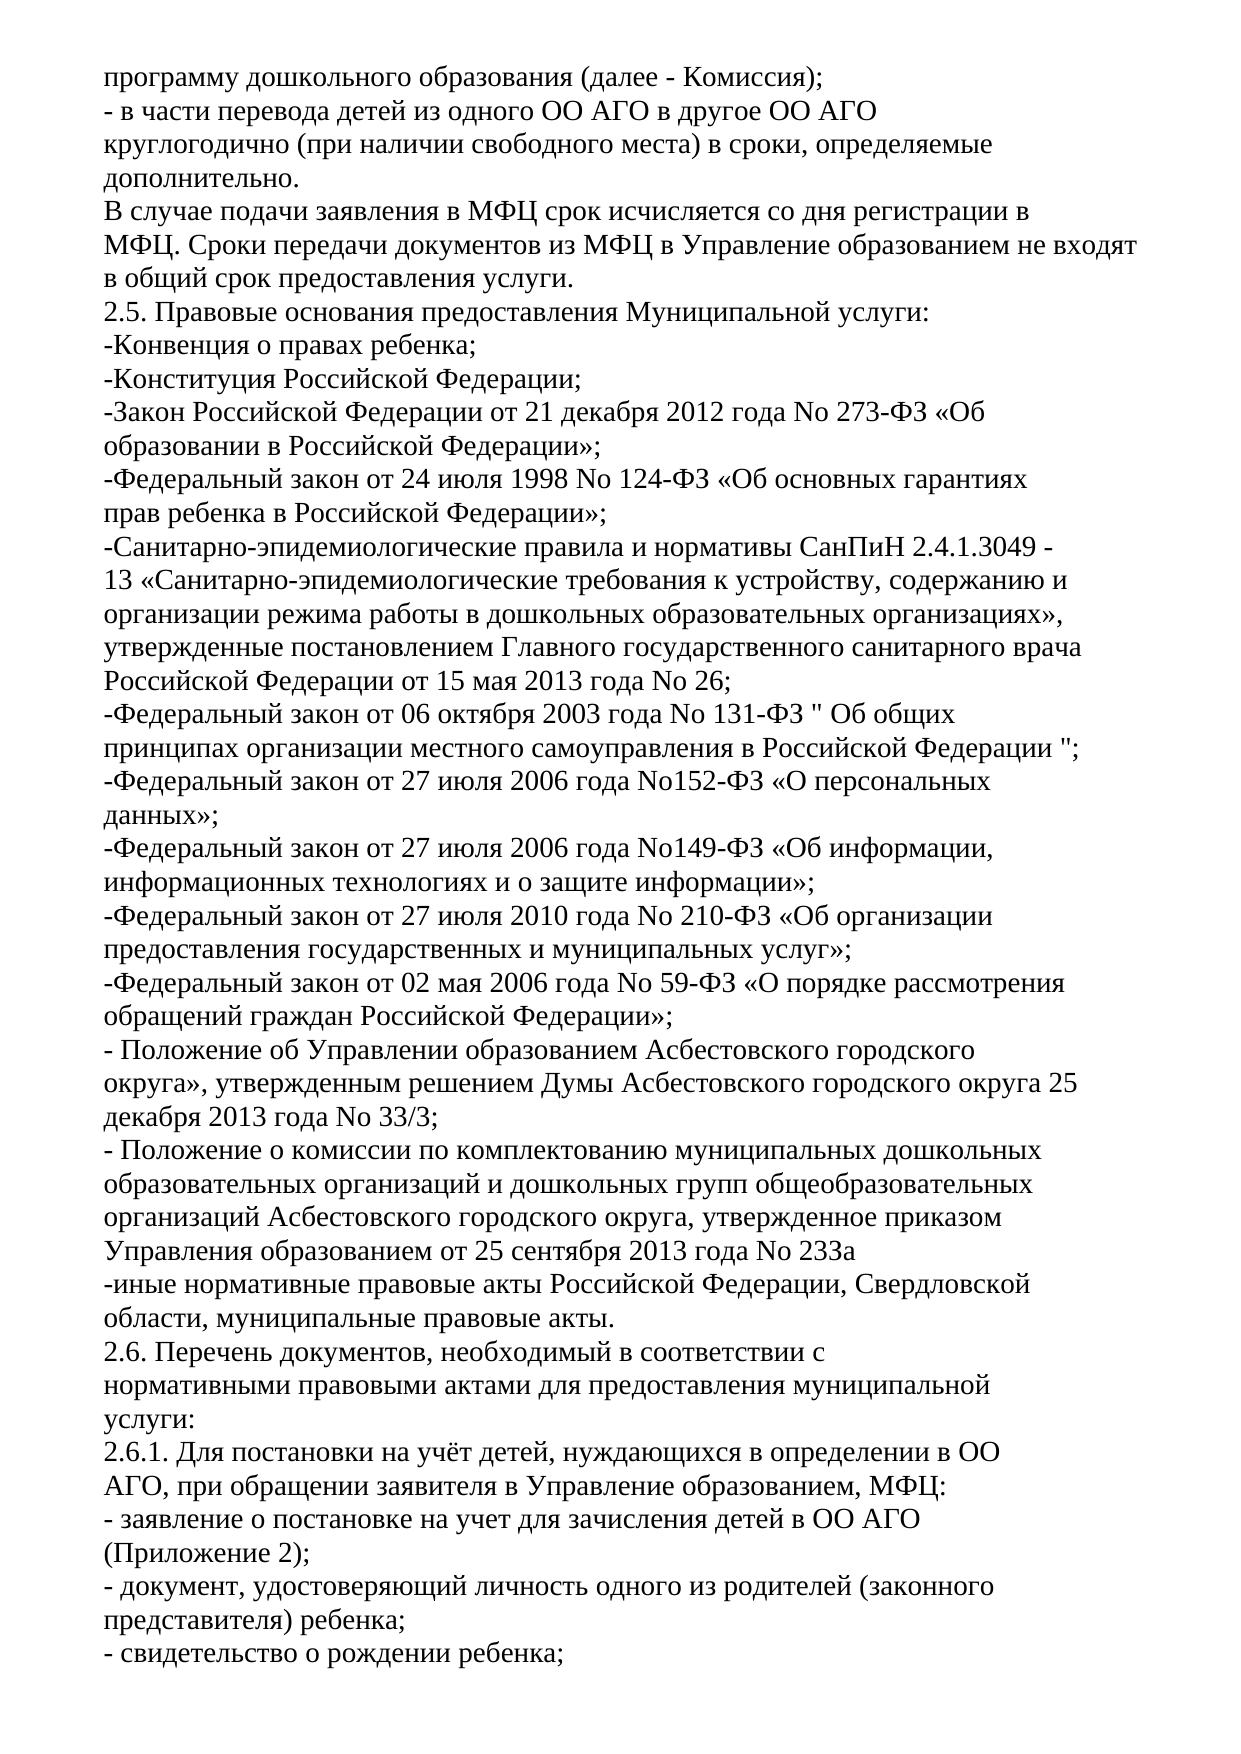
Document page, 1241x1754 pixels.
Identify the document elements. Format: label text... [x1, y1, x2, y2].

text области, муниципальные правовые акты. [103, 1300, 1211, 1334]
text 13 «Санитарно-эпидемиологические требования к устройству, содержанию и [103, 562, 1211, 596]
text принципах организации местного самоуправления в Российской Федерации "; [103, 730, 1211, 763]
text данных»; [103, 797, 1211, 831]
text дополнительно. [103, 160, 1211, 193]
text -Федеральный закон от 27 июля 2006 года No149-ФЗ «Об информации, [103, 831, 1211, 864]
text - в части перевода детей из одного ОО АГО в другое ОО АГО [103, 93, 1211, 126]
text программу дошкольного образования (далее - Комиссия); [103, 59, 1211, 93]
text 2.6. Перечень документов, необходимый в соответствии с [103, 1334, 1211, 1367]
text представителя) ребенка; [103, 1602, 1211, 1636]
text организации режима работы в дошкольных образовательных организациях», [103, 596, 1211, 629]
text МФЦ. Сроки передачи документов из МФЦ в Управление образованием не входят [103, 227, 1211, 260]
text -Санитарно-эпидемиологические правила и нормативы СанПиН 2.4.1.3049 - [103, 529, 1211, 562]
text информационных технологиях и о защите информации»; [103, 864, 1211, 898]
text -Федеральный закон от 27 июля 2006 года No152-ФЗ «О персональных [103, 763, 1211, 797]
text -Федеральный закон от 02 мая 2006 года No 59-ФЗ «О порядке рассмотрения [103, 965, 1211, 998]
text декабря 2013 года No 33/3; [103, 1099, 1211, 1132]
text образовательных организаций и дошкольных групп общеобразовательных [103, 1166, 1211, 1199]
text -Федеральный закон от 27 июля 2010 года No 210-ФЗ «Об организации [103, 898, 1211, 931]
text организаций Асбестовского городского округа, утвержденное приказом [103, 1199, 1211, 1233]
text 2.6.1. Для постановки на учёт детей, нуждающихся в определении в ОО [103, 1434, 1211, 1468]
text предоставления государственных и муниципальных услуг»; [103, 931, 1211, 965]
text АГО, при обращении заявителя в Управление образованием, МФЦ: [103, 1468, 1211, 1501]
text обращений граждан Российской Федерации»; [103, 998, 1211, 1032]
text - Положение об Управлении образованием Асбестовского городского [103, 1032, 1211, 1065]
text - документ, удостоверяющий личность одного из родителей (законного [103, 1568, 1211, 1602]
text утвержденные постановлением Главного государственного санитарного врача [103, 629, 1211, 663]
text -Федеральный закон от 24 июля 1998 No 124-ФЗ «Об основных гарантиях [103, 462, 1211, 495]
text прав ребенка в Российской Федерации»; [103, 495, 1211, 529]
text -Закон Российской Федерации от 21 декабря 2012 года No 273-ФЗ «Об [103, 394, 1211, 428]
text в общий срок предоставления услуги. [103, 260, 1211, 294]
text Управления образованием от 25 сентября 2013 года No 23За [103, 1233, 1211, 1267]
text округа», утвержденным решением Думы Асбестовского городского округа 25 [103, 1065, 1211, 1099]
text Российской Федерации от 15 мая 2013 года No 26; [103, 663, 1211, 696]
text - свидетельство о рождении ребенка; [103, 1636, 1211, 1669]
text -иные нормативные правовые акты Российской Федерации, Свердловской [103, 1267, 1211, 1300]
text -Конвенция о правах ребенка; [103, 327, 1211, 361]
text образовании в Российской Федерации»; [103, 428, 1211, 462]
text (Приложение 2); [103, 1535, 1211, 1568]
text -Конституция Российской Федерации; [103, 361, 1211, 394]
text 2.5. Правовые основания предоставления Муниципальной услуги: [103, 294, 1211, 327]
text - заявление о постановке на учет для зачисления детей в ОО АГО [103, 1501, 1211, 1535]
text В случае подачи заявления в МФЦ срок исчисляется со дня регистрации в [103, 193, 1211, 227]
text - Положение о комиссии по комплектованию муниципальных дошкольных [103, 1132, 1211, 1166]
text -Федеральный закон от 06 октября 2003 года No 131-ФЗ " Об общих [103, 696, 1211, 730]
text круглогодично (при наличии свободного места) в сроки, определяемые [103, 126, 1211, 160]
text нормативными правовыми актами для предоставления муниципальной [103, 1367, 1211, 1401]
text услуги: [103, 1401, 1211, 1434]
